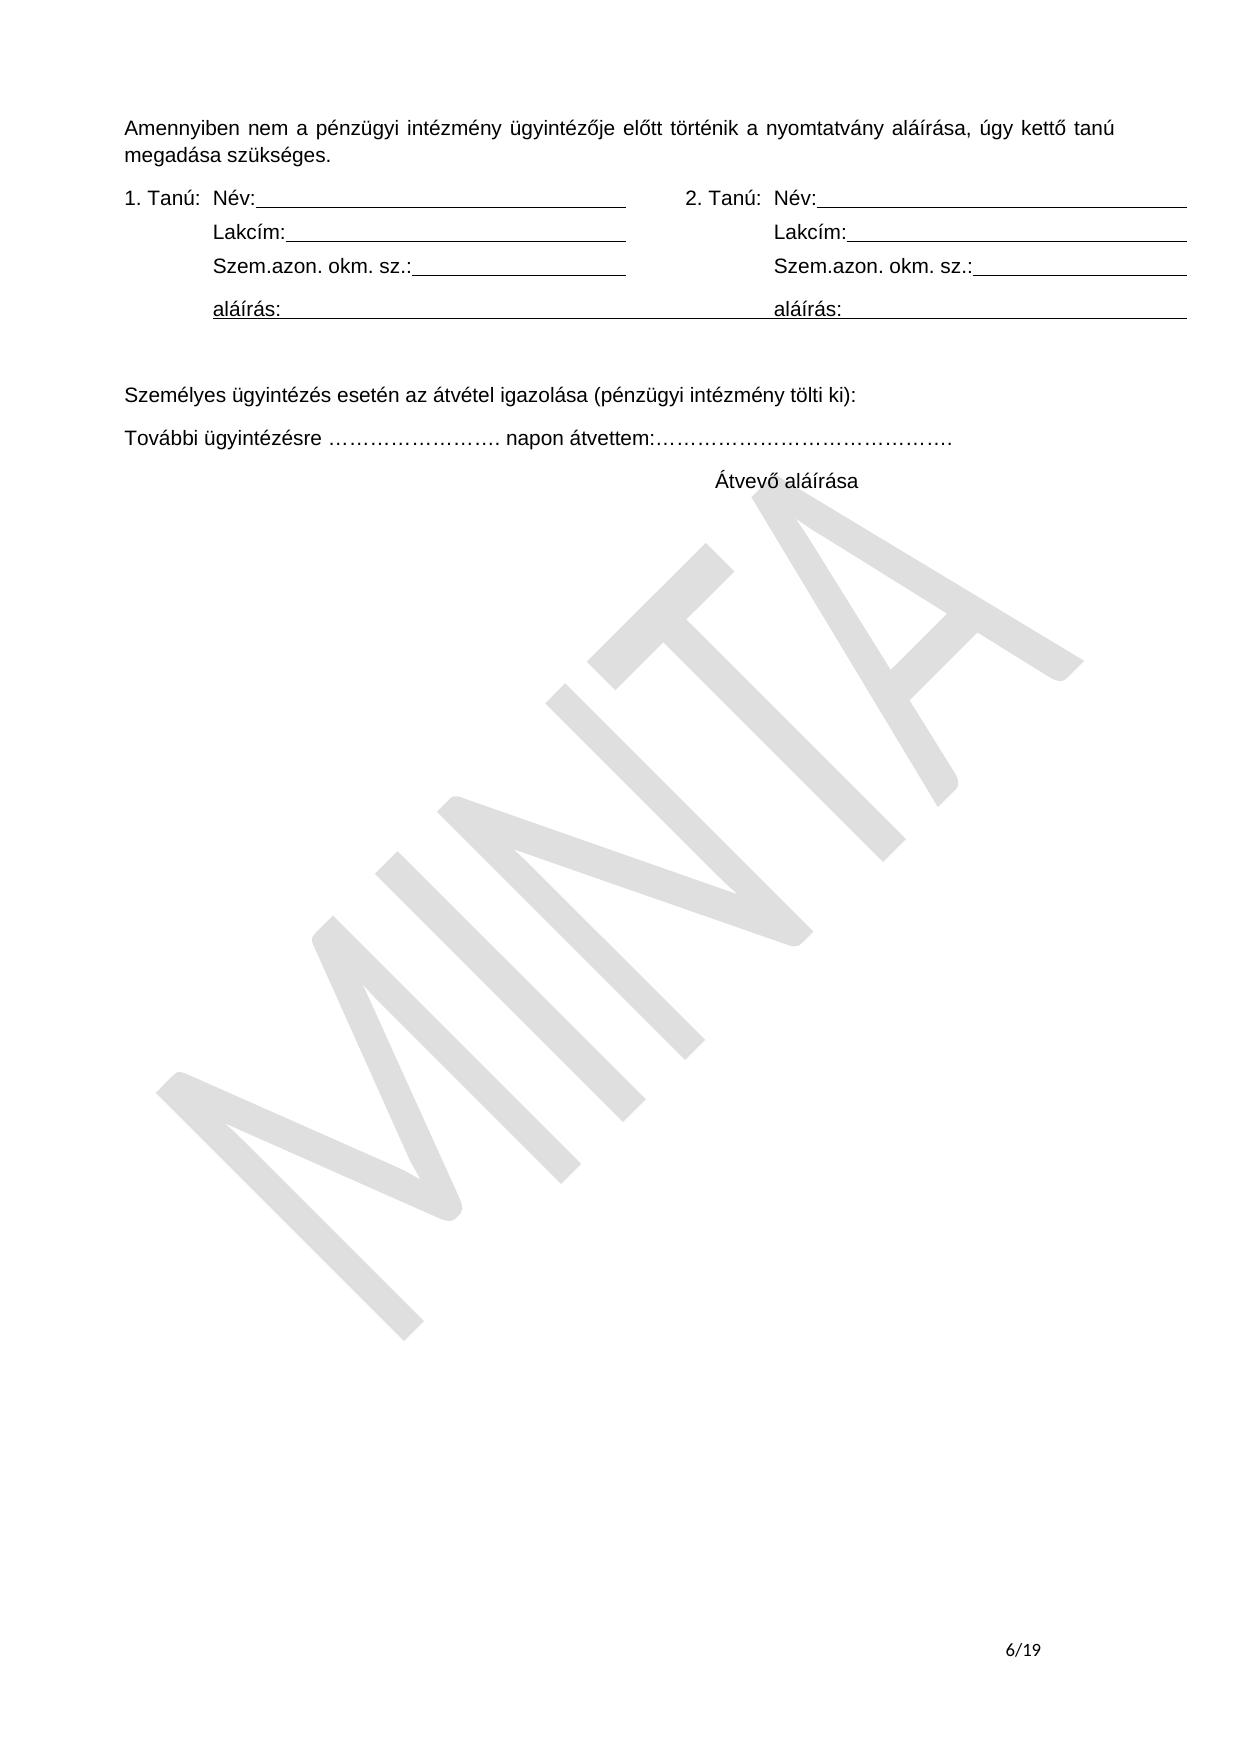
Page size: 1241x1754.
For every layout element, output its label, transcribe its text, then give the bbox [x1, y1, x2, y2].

text Lakcím: Lakcím: [124, 220, 1116, 244]
text aláírás: aláírás: [124, 297, 1116, 321]
text Szem.azon. okm. sz.: Szem.azon. okm. sz.: [124, 254, 1116, 278]
text 1. Tanú: Név: 2. Tanú: Név: [124, 186, 1116, 210]
text Amennyiben nem a pénzügyi intézmény ügyintézője előtt történik a nyomtatvány aláírása, úgy kettő tanú megadása szükséges. [124, 116, 1116, 167]
text Átvevő aláírása [124, 469, 1116, 493]
text Személyes ügyintézés esetén az átvétel igazolása (pénzügyi intézmény tölti ki): [124, 383, 1116, 407]
text További ügyintézésre ……………………. napon átvettem:……………………………………. [124, 426, 1116, 450]
